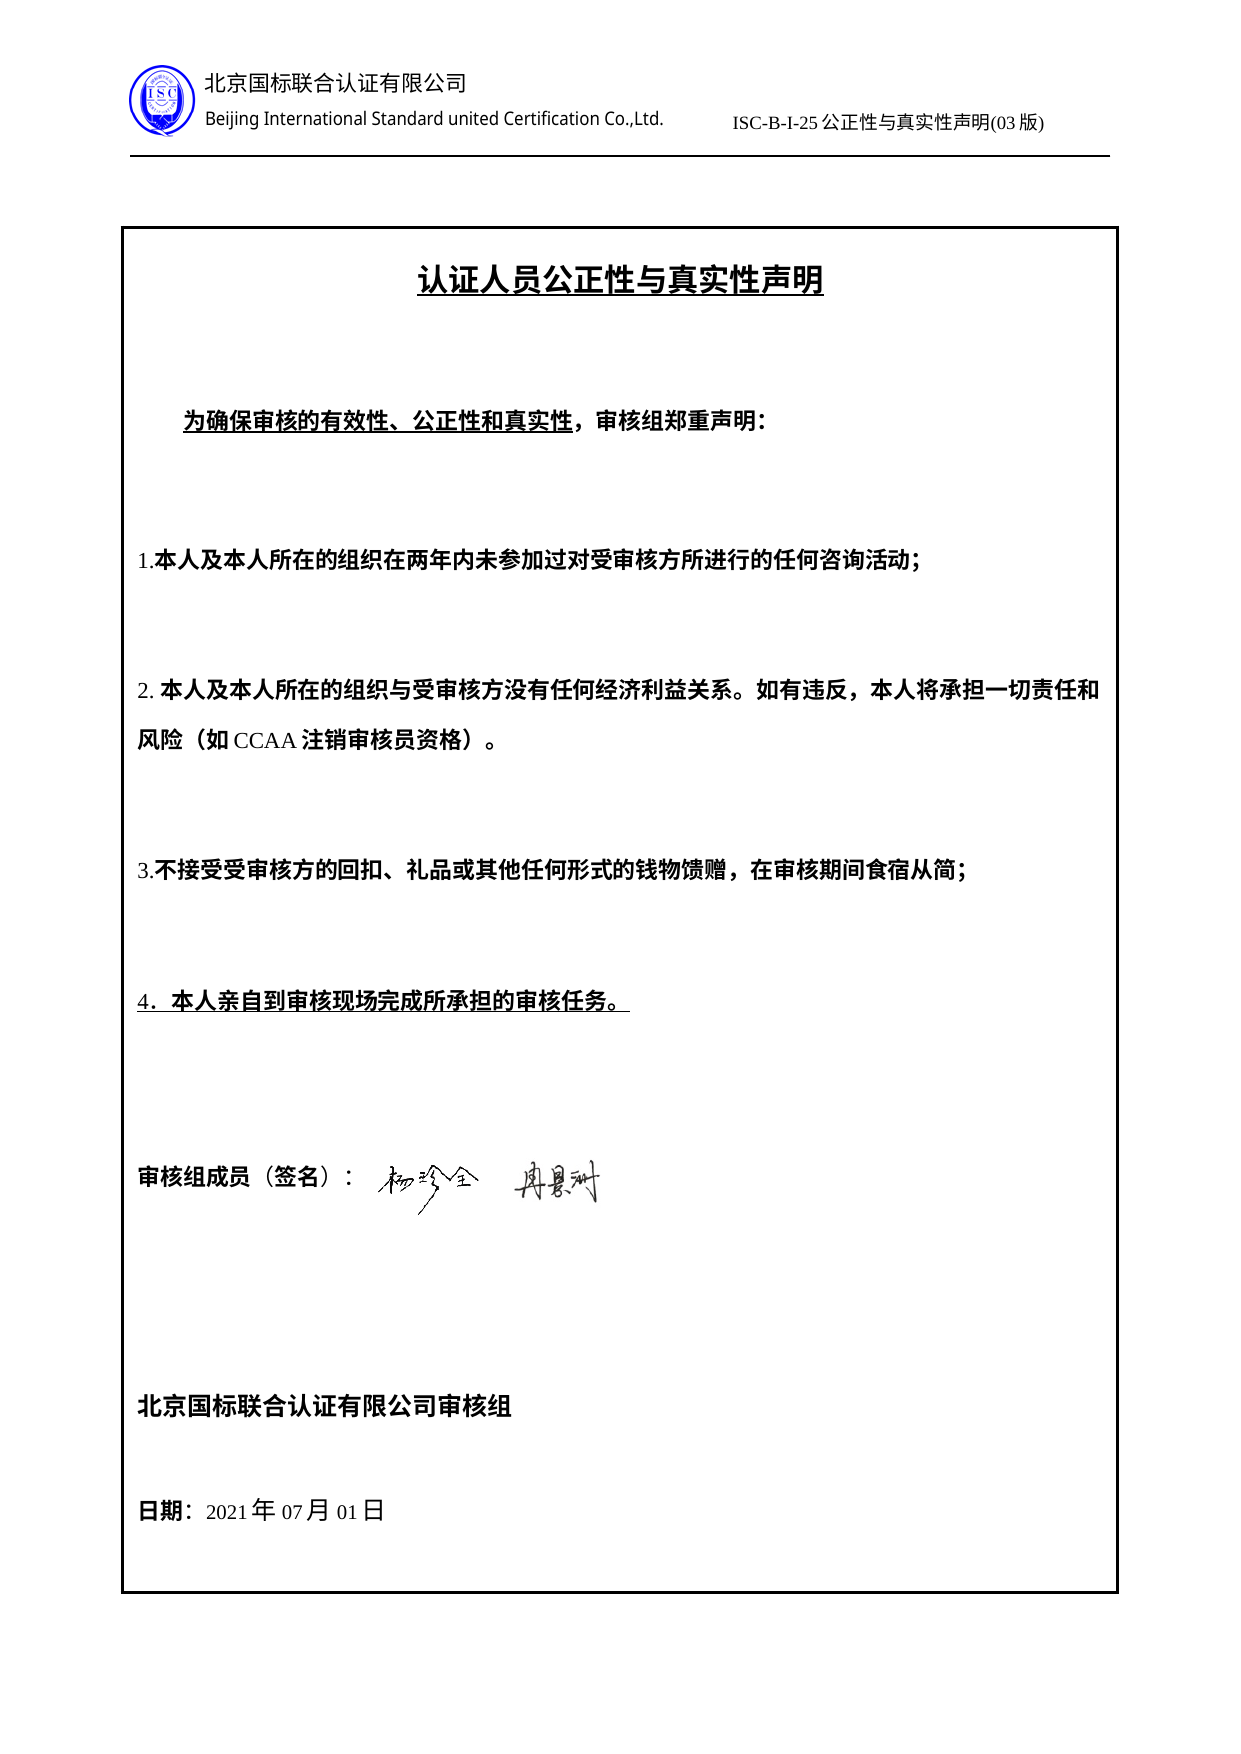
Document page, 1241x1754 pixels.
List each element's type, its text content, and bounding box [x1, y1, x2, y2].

picture [500, 1139, 611, 1220]
picture [378, 1152, 480, 1216]
picture [129, 65, 198, 137]
table_header 认证人员公正性与真实性声明 为确保审核的有效性、公正性和真实性，审核组郑重声明： 1.本人及本人所在的组织在两年内未参加过对受审核方所进行的任何咨询活动； 2. 本人及本人所在的组织与受审核方没有任何经济利益关系。如有违反，本人将承担一切责任和风险（如CCAA注销审核员资格）。 3.不接受受审核方的回扣、礼品或其他任何形式的钱物馈赠，在审核期间食宿从简； 4．本人亲自到审核现场完成所承担的审核任务。 审核组成员（签名）： 北京国标联合认证有限公司审核组 日期：2021年07月01日 [124, 229, 1116, 1591]
